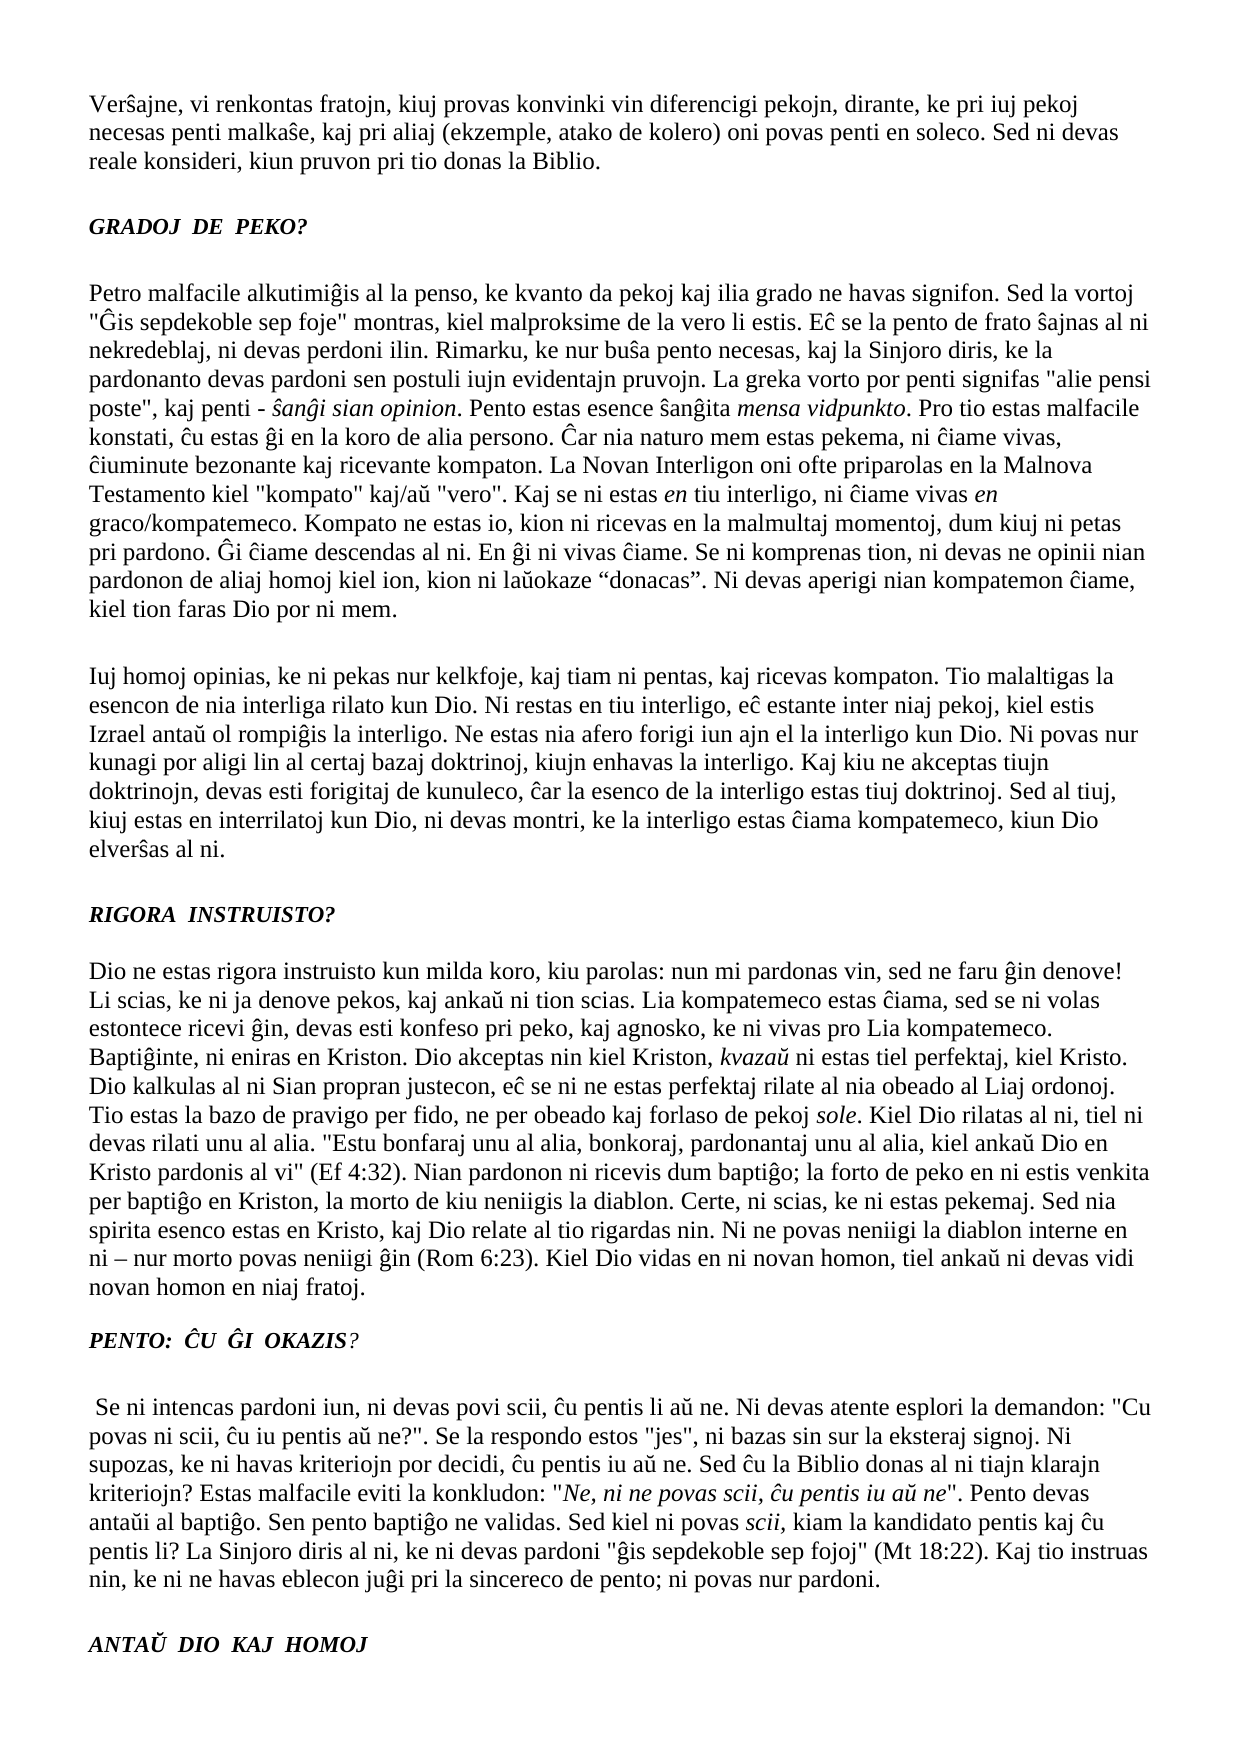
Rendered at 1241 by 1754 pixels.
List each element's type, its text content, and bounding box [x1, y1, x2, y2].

text Se ni intencas pardoni iun, ni devas povi scii, ĉu pentis li aŭ ne. Ni devas atente esplori la demandon: "Cu povas ni scii, ĉu iu pentis aŭ ne?". Se la respondo estos "jes", ni bazas sin sur la eksteraj signoj. Ni supozas, ke ni havas kriteriojn por decidi, ĉu pentis iu aŭ ne. Sed ĉu donas al ni tiajn klarajn kriteriojn? Estas malfacile eviti la konkludon: "Ne, ni ne povas scii, ĉu pentis iu aŭ ne". Pento devas antaŭi al baptiĝo. Sen pento baptiĝo ne validas. Sed ni povas scii, kiam la kandidato pentis kaj ĉu pentis li? diris al ni, ke ni devas pardoni "ĝis sepdekoble sep fojoj" (Mt 18:22). Kaj tio instruas nin, ke ni ne havas eblecon juĝi pri la sincereco de pento; ni povas nur pardoni. [89, 1392, 1152, 1593]
text GRADOJ DE PEKO? [89, 213, 1152, 239]
text Iuj homoj opinias, ke ni pekas nur kelkfoje, kaj tiam ni pentas, kaj ricevas kompaton. Tio malaltigas la esencon de nia interliga rilato kun Dio. Ni restas en tiu interligo, eĉ estante inter niaj pekoj, estis Izrael antaŭ ol rompiĝis la interligo. Ne estas nia afero forigi iun ajn el la interligo kun Dio. Ni povas nur kunagi por aligi lin al certaj bazaj doktrinoj, kiujn enhavas la interligo. Kaj kiu ne akceptas tiujn doktrinojn, devas esti forigitaj de kunuleco, ĉar la esenco de la interligo estas tiuj doktrinoj. Sed al tiuj, kiuj estas en interrilatoj kun Dio, ni devas montri, ke la interligo estas ĉiama kompatemeco, kiun Dio elverŝas al ni. [89, 661, 1152, 862]
text Verŝajne, vi renkontas fratojn, kiuj provas konvinki vin diferencigi pekojn, dirante, ke pri iuj pekoj necesas penti malkaŝe, kaj pri aliaj (ekzemple, atako de kolero) oni povas penti en soleco. Sed ni devas reale konsideri, kiun pruvon pri tio donas [89, 89, 1152, 175]
text ANTAŬ DIO KAJ HOMOJ [89, 1632, 1152, 1658]
text PENTO: ĈU ĜI OKAZIS? [89, 1327, 1152, 1354]
text RIGORA INSTRUISTO? [89, 901, 1152, 927]
text Petro malfacile alkutimiĝis al la penso, ke kvanto da pekoj kaj ilia grado ne havas signifon. Sed la vortoj "Ĝis sepdekoble sep foje" montras, malproksime de la vero li estis. Eĉ se la pento de frato ŝajnas al ni nekredeblaj, ni devas perdoni ilin. Rimarku, ke nur buŝa pento necesas, kaj diris, ke la pardonanto devas pardoni sen postuli iujn evidentajn pruvojn. La greka vorto por penti signifas "alie pensi poste", kaj penti - ŝanĝi sian opinion. Pento estas esence ŝanĝita mensa vidpunkto. Pro tio estas malfacile konstati, ĉu estas ĝi en la koro de alia persono. Ĉar nia naturo mem estas pekema, ni ĉiame vivas, ĉiuminute bezonante kaj ricevante kompaton. oni ofte priparolas en "kompato" kaj/aŭ "vero". Kaj se ni estas en tiu interligo, ni ĉiame vivas en graco/kompatemeco. Kompato ne estas io, kion ni ricevas en la malmultaj momentoj, dum kiuj ni petas pri pardono. Ĝi ĉiame descendas al ni. En ĝi ni vivas ĉiame. Se ni komprenas tion, ni devas ne opinii nian pardonon de aliaj homoj ion, kion ni laŭokaze “donacas”. Ni devas aperigi nian kompatemon ĉiame, tion faras Dio por ni mem. [89, 278, 1152, 623]
text Dio ne estas rigora instruisto kun milda koro, kiu parolas: nun mi pardonas vin, sed ne faru ĝin denove! Li scias, ke ni ja denove pekos, kaj ankaŭ ni tion scias. Lia kompatemeco estas ĉiama, sed se ni volas estontece ricevi ĝin, devas esti konfeso pri peko, kaj agnosko, ke ni vivas pro Lia kompatemeco. Baptiĝinte, ni eniras en Kriston. Dio akceptas nin Kriston, kvazaŭ ni estas tiel perfektaj, Kristo. Dio kalkulas al ni propran justecon, eĉ se ni ne estas perfektaj rilate al nia obeado al Liaj ordonoj. Tio estas la bazo de pravigo per fido, ne per obeado kaj forlaso de pekoj sole. Kiel Dio rilatas al ni, tiel ni devas rilati unu al alia. "Estu bonfaraj unu al alia, bonkoraj, pardonantaj unu al alia, ankaŭ Dio en Kristo pardonis al vi" (Ef 4:32). Nian pardonon ni ricevis dum baptiĝo; la forto de peko en ni estis venkita per baptiĝo en Kriston, la morto de kiu neniigis la diablon. Certe, ni scias, ke ni estas pekemaj. Sed nia spirita esenco estas en Kristo, kaj Dio relate al tio rigardas nin. Ni ne povas neniigi la diablon interne en ni – nur morto povas neniigi ĝin (Rom 6:23). Kiel Dio vidas en ni novan homon, tiel ankaŭ ni devas vidi novan homon en niaj fratoj. [89, 956, 1152, 1301]
